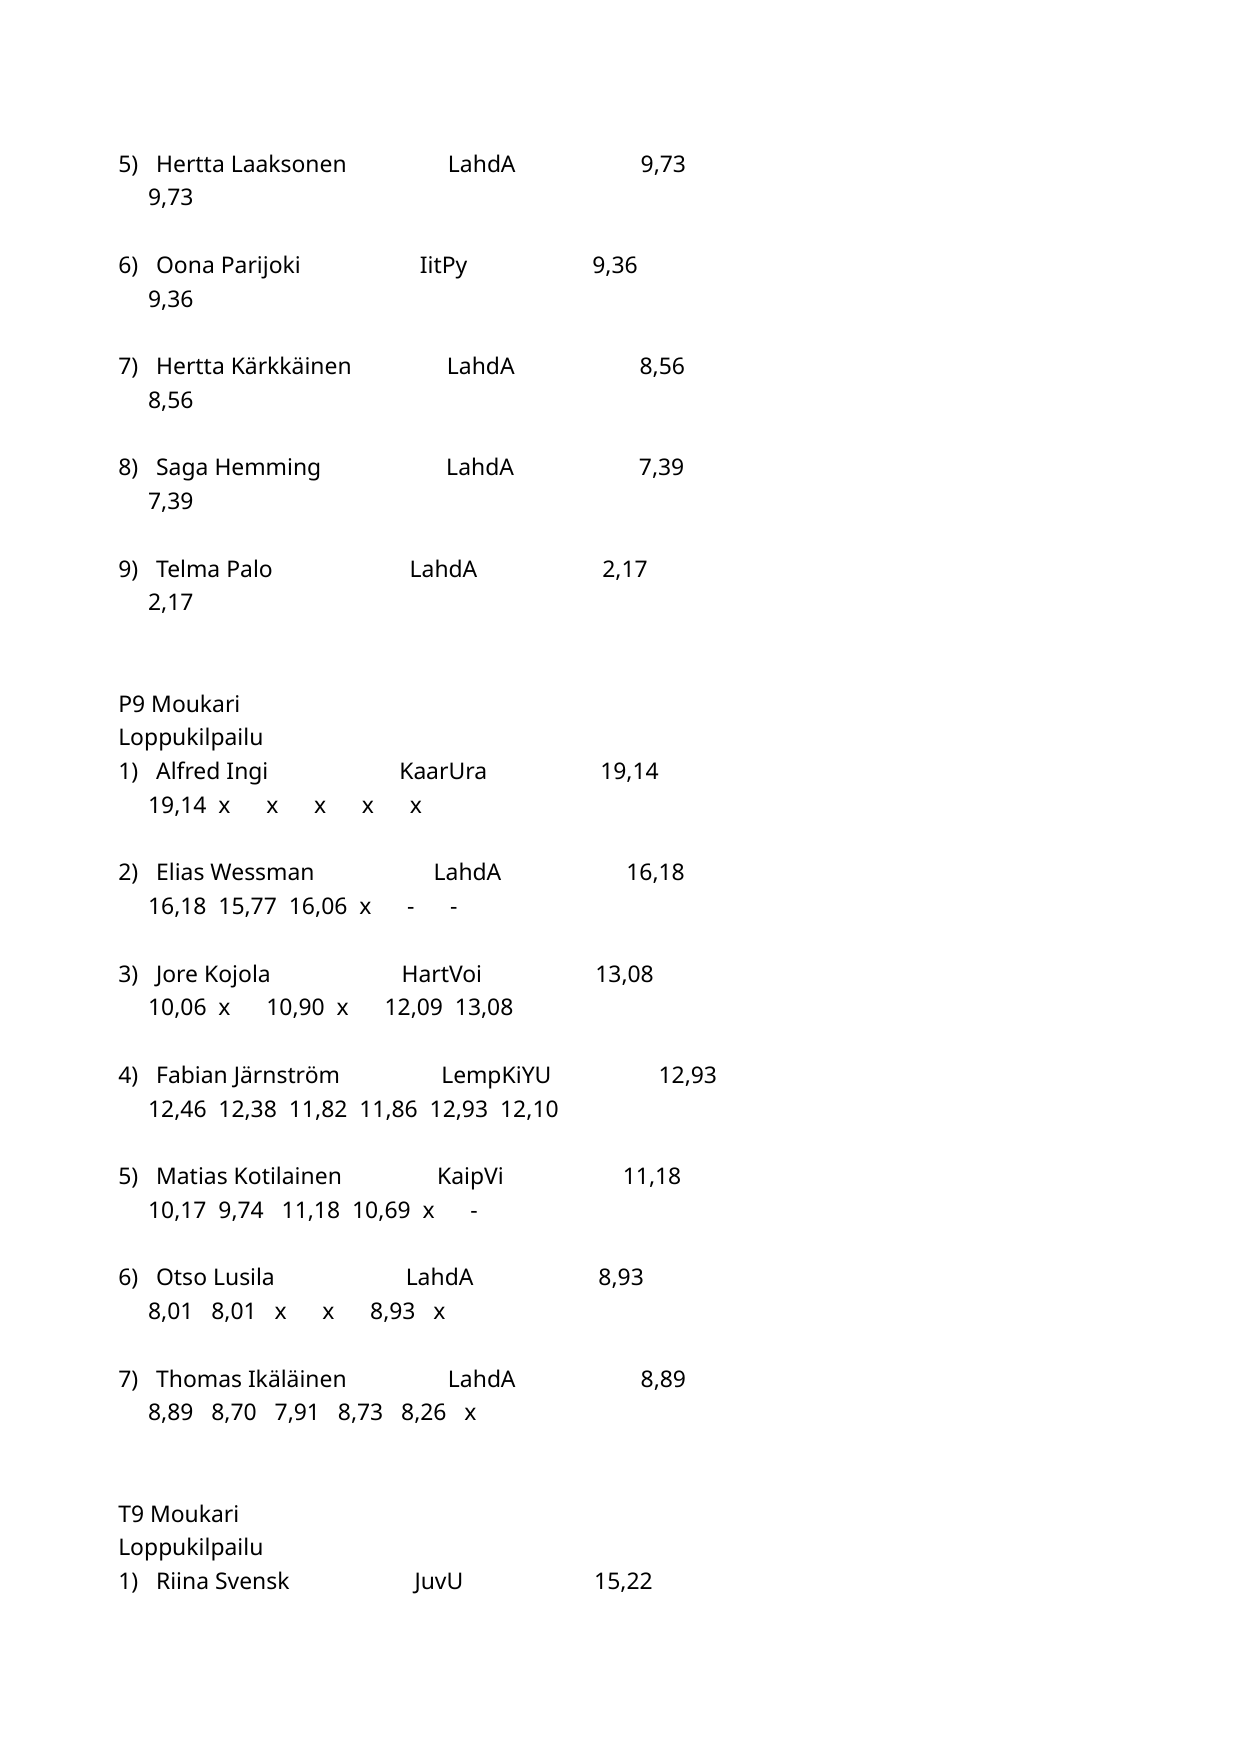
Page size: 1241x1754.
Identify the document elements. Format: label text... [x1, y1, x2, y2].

text 4) Fabian Järnström LempKiYU 12,93 [118, 1059, 1122, 1090]
text 2,17 [118, 586, 1122, 618]
text 10,17 9,74 11,18 10,69 x - [118, 1194, 1122, 1225]
text 9,36 [118, 283, 1122, 314]
text 8,56 [118, 384, 1122, 415]
text Loppukilpailu [118, 721, 1122, 753]
text 19,14 x x x x x [118, 789, 1122, 820]
text 9) Telma Palo LahdA 2,17 [118, 553, 1122, 584]
text 1) Riina Svensk JuvU 15,22 [118, 1565, 1122, 1596]
text T9 Moukari [118, 1498, 1122, 1529]
text 6) Oona Parijoki IitPy 9,36 [118, 249, 1122, 280]
text 7) Hertta Kärkkäinen LahdA 8,56 [118, 350, 1122, 381]
text 8,01 8,01 x x 8,93 x [118, 1295, 1122, 1326]
text 7) Thomas Ikäläinen LahdA 8,89 [118, 1363, 1122, 1394]
text P9 Moukari [118, 688, 1122, 719]
text 10,06 x 10,90 x 12,09 13,08 [118, 991, 1122, 1023]
text 1) Alfred Ingi KaarUra 19,14 [118, 755, 1122, 786]
text 12,46 12,38 11,82 11,86 12,93 12,10 [118, 1093, 1122, 1124]
text Loppukilpailu [118, 1531, 1122, 1563]
text 8) Saga Hemming LahdA 7,39 [118, 451, 1122, 483]
text 3) Jore Kojola HartVoi 13,08 [118, 958, 1122, 989]
text 9,73 [118, 181, 1122, 213]
text 7,39 [118, 485, 1122, 516]
text 2) Elias Wessman LahdA 16,18 [118, 856, 1122, 888]
text 8,89 8,70 7,91 8,73 8,26 x [118, 1396, 1122, 1428]
text 16,18 15,77 16,06 x - - [118, 890, 1122, 921]
text 6) Otso Lusila LahdA 8,93 [118, 1261, 1122, 1293]
text 5) Hertta Laaksonen LahdA 9,73 [118, 148, 1122, 179]
text 5) Matias Kotilainen KaipVi 11,18 [118, 1160, 1122, 1191]
